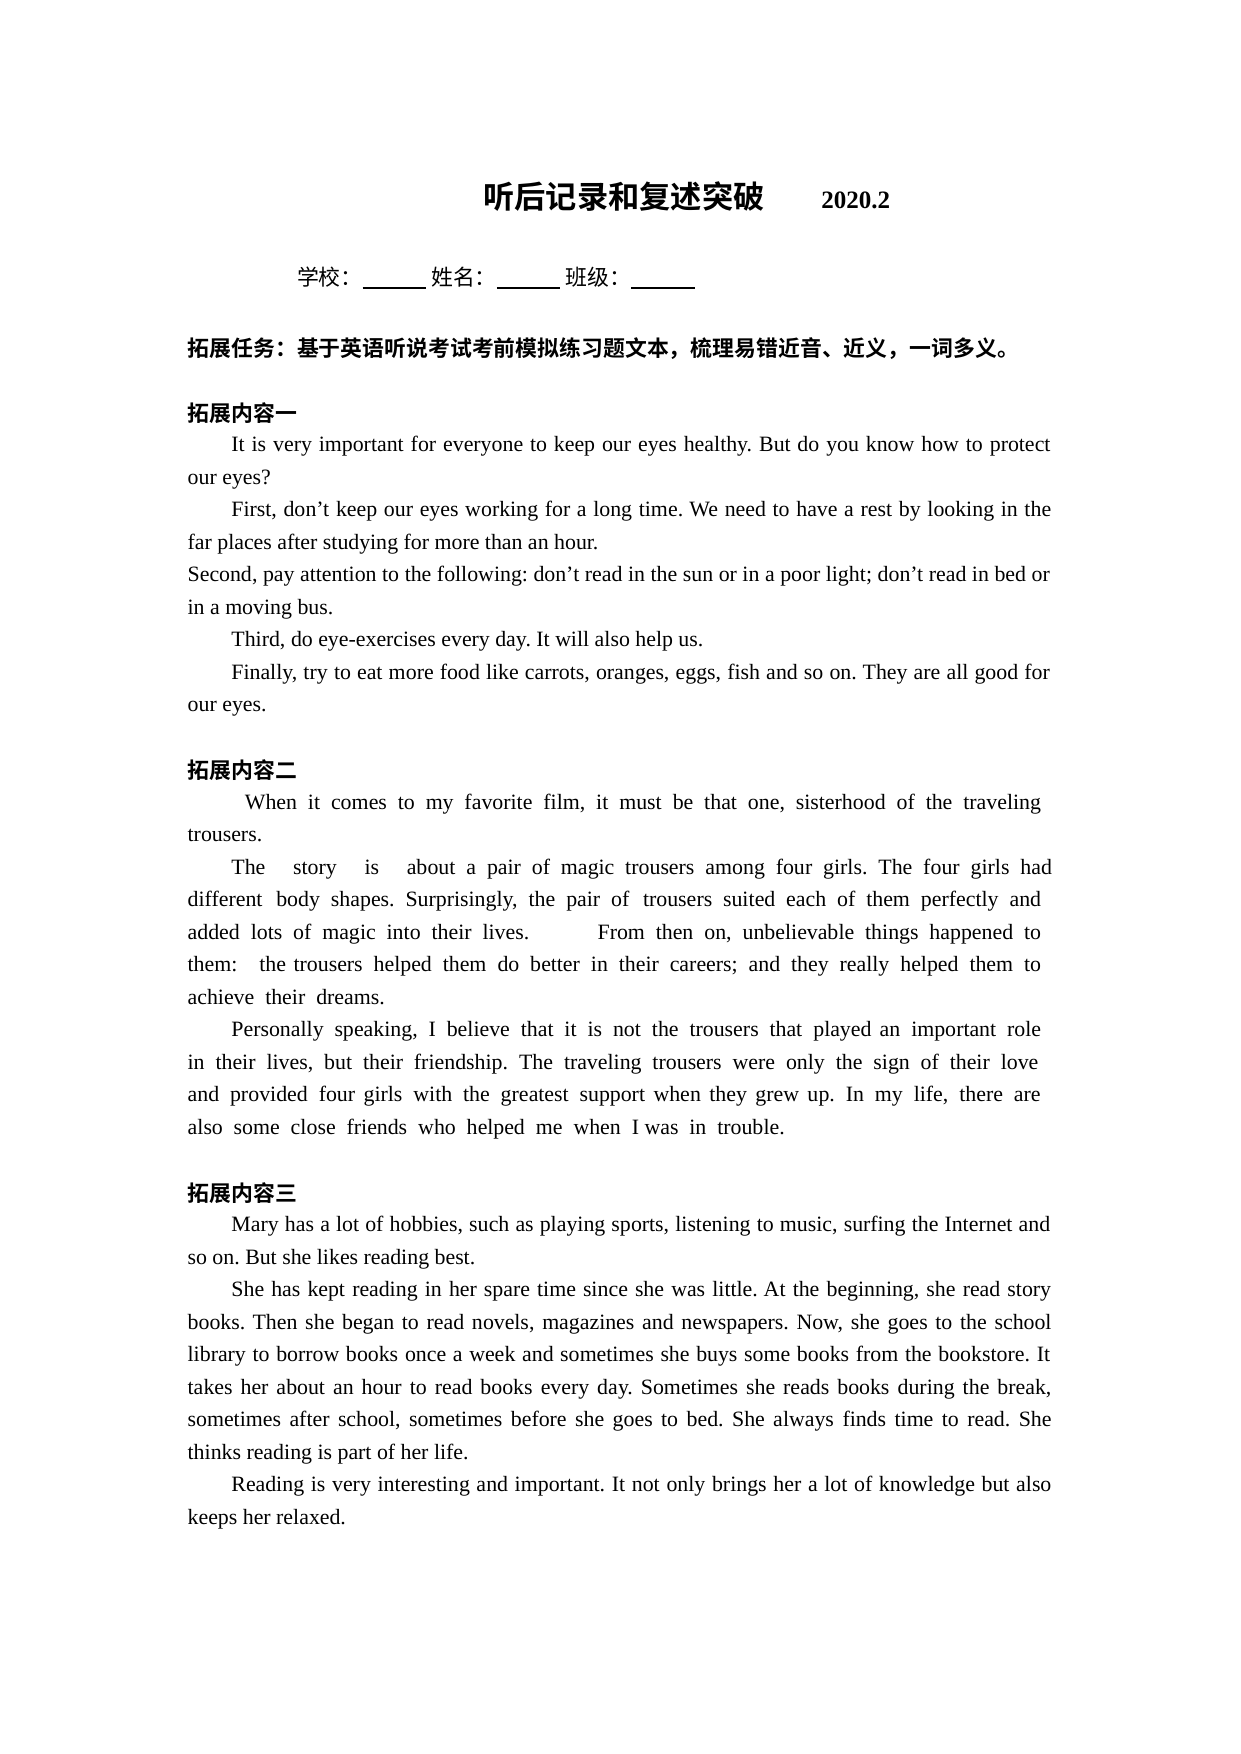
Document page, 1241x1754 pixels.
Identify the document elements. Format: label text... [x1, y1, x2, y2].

text First, don’t keep our eyes working for a long time. We need to have a rest by looking in the far places after studying for more than an hour. [187, 493, 1053, 558]
text When it comes to my favorite film, it must be that one, sisterhood of the traveling trousers. [187, 785, 1053, 850]
text The story is about a pair of magic trousers among four girls. The four girls had different body shapes. Surprisingly, the pair of trousers suited each of them perfectly and added lots of magic into their lives. From then on, unbelievable things happened to them: the trousers helped them do better in their careers; and they really helped them to achieve their dreams. [187, 850, 1053, 1013]
text 听后记录和复述突破 2020.2 [187, 162, 1053, 227]
text Third, do eye-exercises every day. It will also help us. [187, 623, 1053, 655]
text 拓展内容二 [187, 753, 1053, 785]
text Finally, try to eat more food like carrots, oranges, eggs, fish and so on. They are all good for our eyes. [187, 655, 1053, 720]
text Reading is very interesting and important. It not only brings her a lot of knowledge but also keeps her relaxed. [187, 1468, 1053, 1533]
text She has kept reading in her spare time since she was little. At the beginning, she read story books. Then she began to read novels, magazines and newspapers. Now, she goes to the school library to borrow books once a week and sometimes she buys some books from the bookstore. It takes her about an hour to read books every day. Sometimes she reads books during the break, sometimes after school, sometimes before she goes to bed. She always finds time to read. She thinks reading is part of her life. [187, 1273, 1053, 1468]
text 拓展任务：基于英语听说考试考前模拟练习题文本，梳理易错近音、近义，一词多义。 [187, 330, 1053, 363]
text It is very important for everyone to keep our eyes healthy. But do you know how to protect our eyes? [187, 428, 1053, 493]
text Personally speaking, I believe that it is not the trousers that played an important role in their lives, but their friendship. The traveling trousers were only the sign of their love and provided four girls with the greatest support when they grew up. In my life, there are also some close friends who helped me when I was in trouble. [187, 1013, 1053, 1143]
text Second, pay attention to the following: don’t read in the sun or in a poor light; don’t read in bed or in a moving bus. [187, 558, 1053, 623]
text 拓展内容一 [187, 395, 1053, 428]
text 拓展内容三 [187, 1175, 1053, 1208]
text 学校： 姓名： 班级： [187, 259, 1053, 292]
text Mary has a lot of hobbies, such as playing sports, listening to music, surfing the Internet and so on. But she likes reading best. [187, 1208, 1053, 1273]
